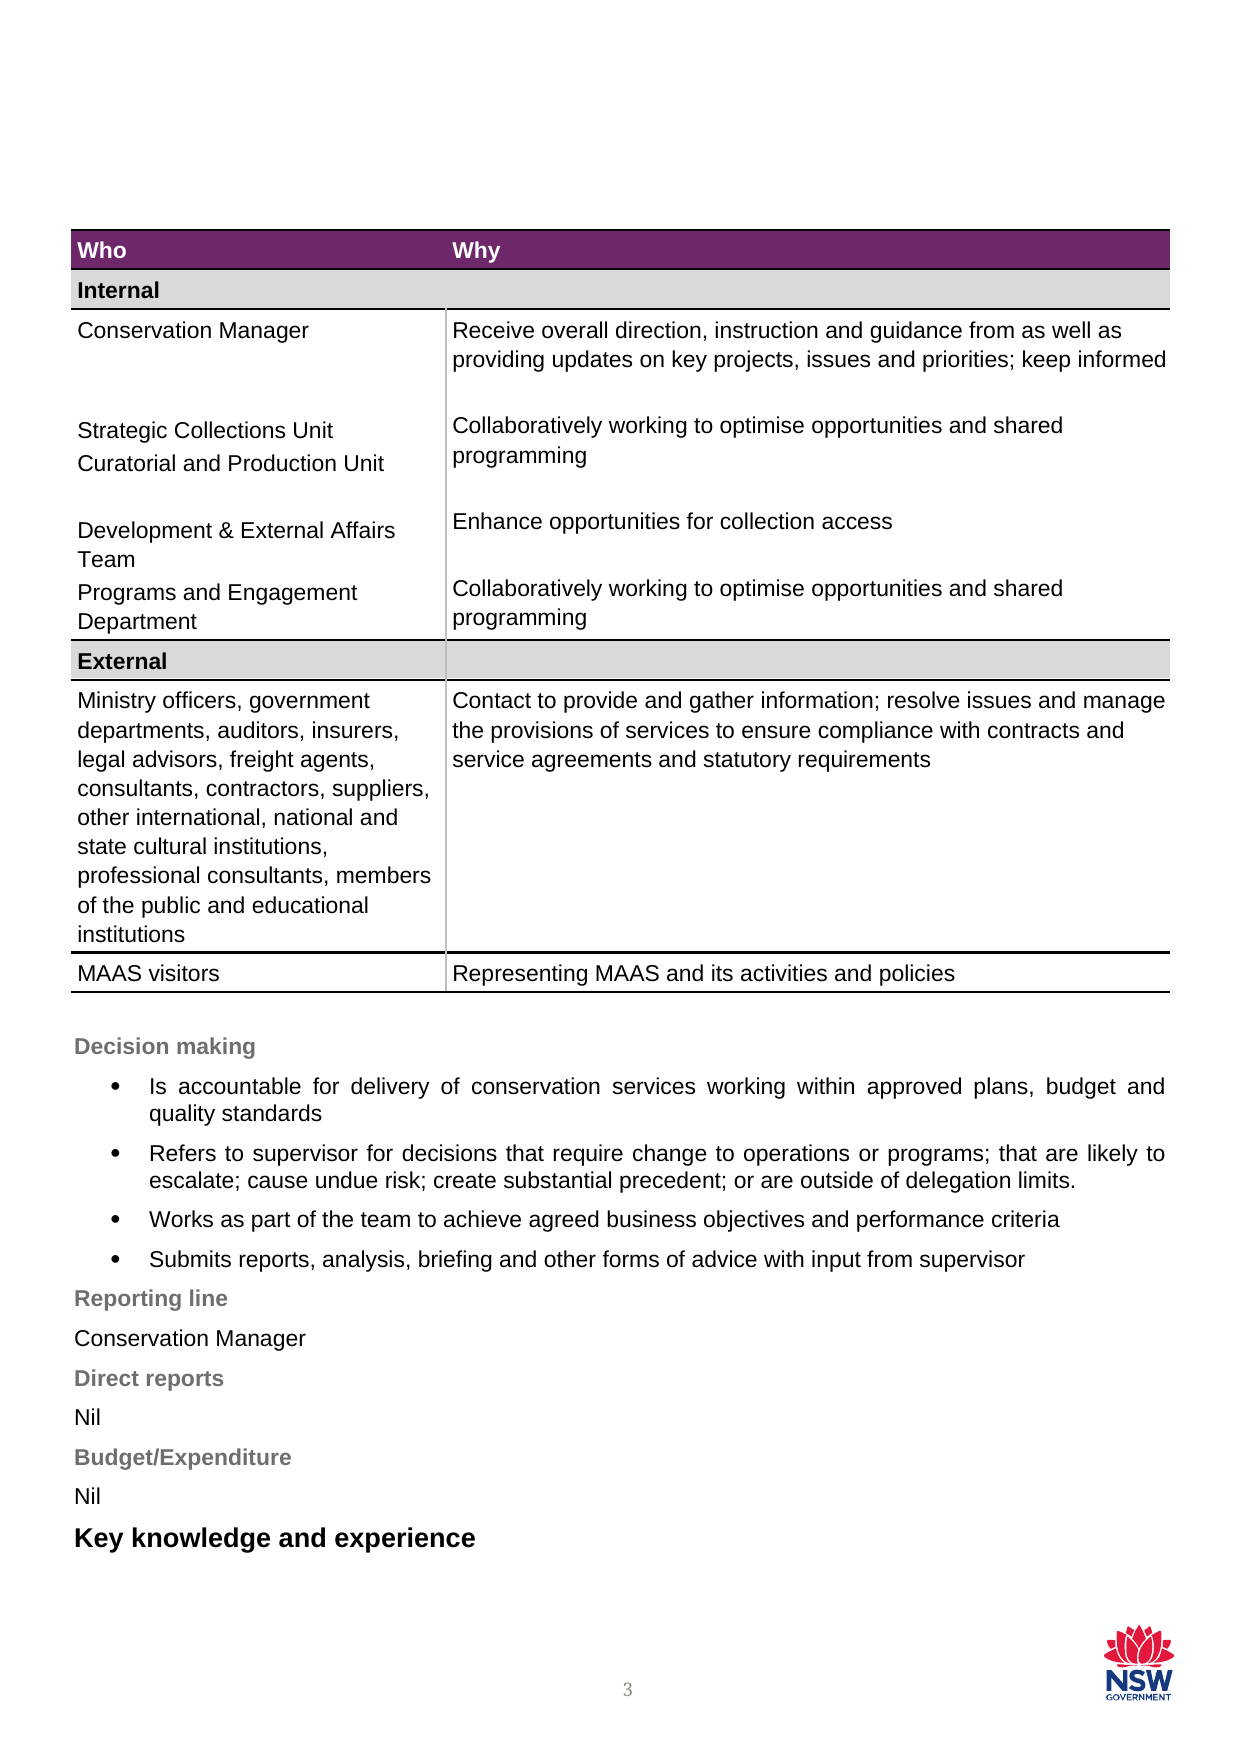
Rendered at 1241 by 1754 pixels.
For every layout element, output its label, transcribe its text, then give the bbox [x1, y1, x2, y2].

text Nil [74, 1403, 1166, 1431]
list Refers to supervisor for decisions that require change to operations or programs; that are likely to escalate; cause undue risk; create substantial precedent; or are outside of delegation limits. [111, 1139, 1166, 1193]
text Conservation Manager [74, 1324, 1166, 1351]
list Is accountable for delivery of conservation services working within approved plans, budget and quality standards [111, 1072, 1166, 1126]
table_cell MAAS visitors [71, 954, 445, 991]
list Works as part of the team to achieve agreed business objectives and performance criteria [111, 1206, 1166, 1233]
table_header Why [446, 231, 1170, 268]
table_cell Internal [71, 270, 446, 308]
table_cell Representing MAAS and its activities and policies [447, 954, 1170, 991]
subtitle Decision making [74, 1033, 1166, 1060]
subtitle Reporting line [74, 1285, 1166, 1312]
table_cell Conservation Manager Strategic Collections Unit Curatorial and Production Unit Development & External Affairs Team Programs and Engagement Department [71, 310, 445, 639]
table_cell Contact to provide and gather information; resolve issues and manage the provisions of services to ensure compliance with contracts and service agreements and statutory requirements [447, 681, 1170, 951]
subtitle Direct reports [74, 1364, 1166, 1391]
list Submits reports, analysis, briefing and other forms of advice with input from supervisor [111, 1245, 1166, 1272]
table_cell [447, 641, 1170, 678]
table_cell Ministry officers, government departments, auditors, insurers, legal advisors, freight agents, consultants, contractors, suppliers, other international, national and state cultural institutions, professional consultants, members of the public and educational institutions [71, 681, 445, 951]
table_cell Receive overall direction, instruction and guidance from as well as providing updates on key projects, issues and priorities; keep informed Collaboratively working to optimise opportunities and shared programming Enhance opportunities for collection access Collaboratively working to optimise opportunities and shared programming [447, 310, 1170, 639]
text Key knowledge and experience [74, 1522, 1166, 1553]
subtitle Budget/Expenditure [74, 1443, 1166, 1470]
table_cell [446, 270, 1170, 308]
text Nil [74, 1483, 1166, 1510]
table_header Who [71, 231, 446, 268]
table_cell External [71, 641, 445, 678]
